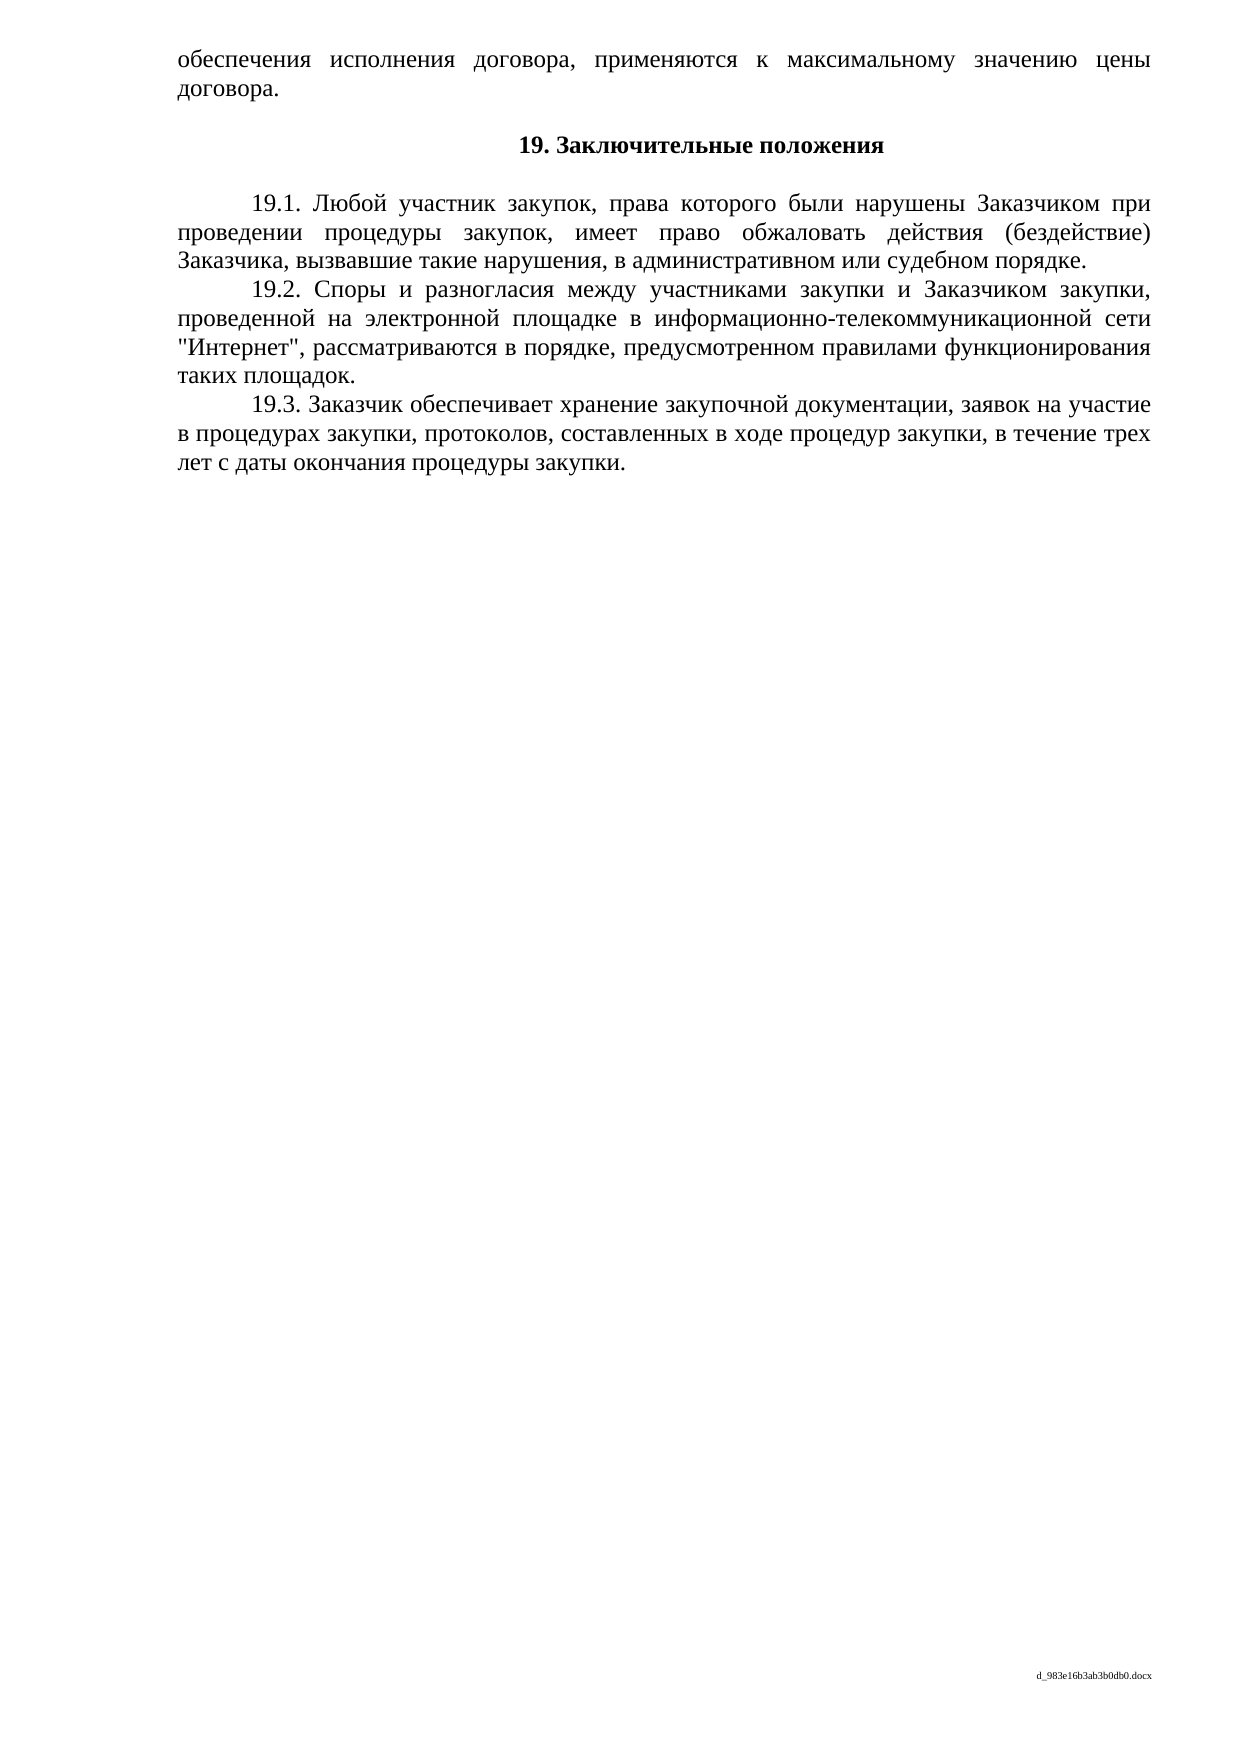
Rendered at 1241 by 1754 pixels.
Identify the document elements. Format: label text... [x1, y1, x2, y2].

text 19.2. Споры и разногласия между участниками закупки и Заказчиком закупки, проведенной на электронной площадке в информационно-телекоммуникационной сети "Интернет", рассматриваются в порядке, предусмотренном правилами функционирования таких площадок. [177, 274, 1152, 389]
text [177, 44, 1152, 102]
text 19.1. Любой участник закупок, права которого были нарушены Заказчиком при проведении процедуры закупок, имеет право обжаловать действия (бездействие) Заказчика, вызвавшие такие нарушения, в административном или судебном порядке. [177, 188, 1152, 274]
subtitle 19. Заключительные положения [177, 131, 1152, 159]
text 19.3. Заказчик обеспечивает хранение закупочной документации, заявок на участие в процедурах закупки, протоколов, составленных в ходе процедур закупки, в течение трех лет с даты окончания процедуры закупки. [177, 389, 1152, 476]
